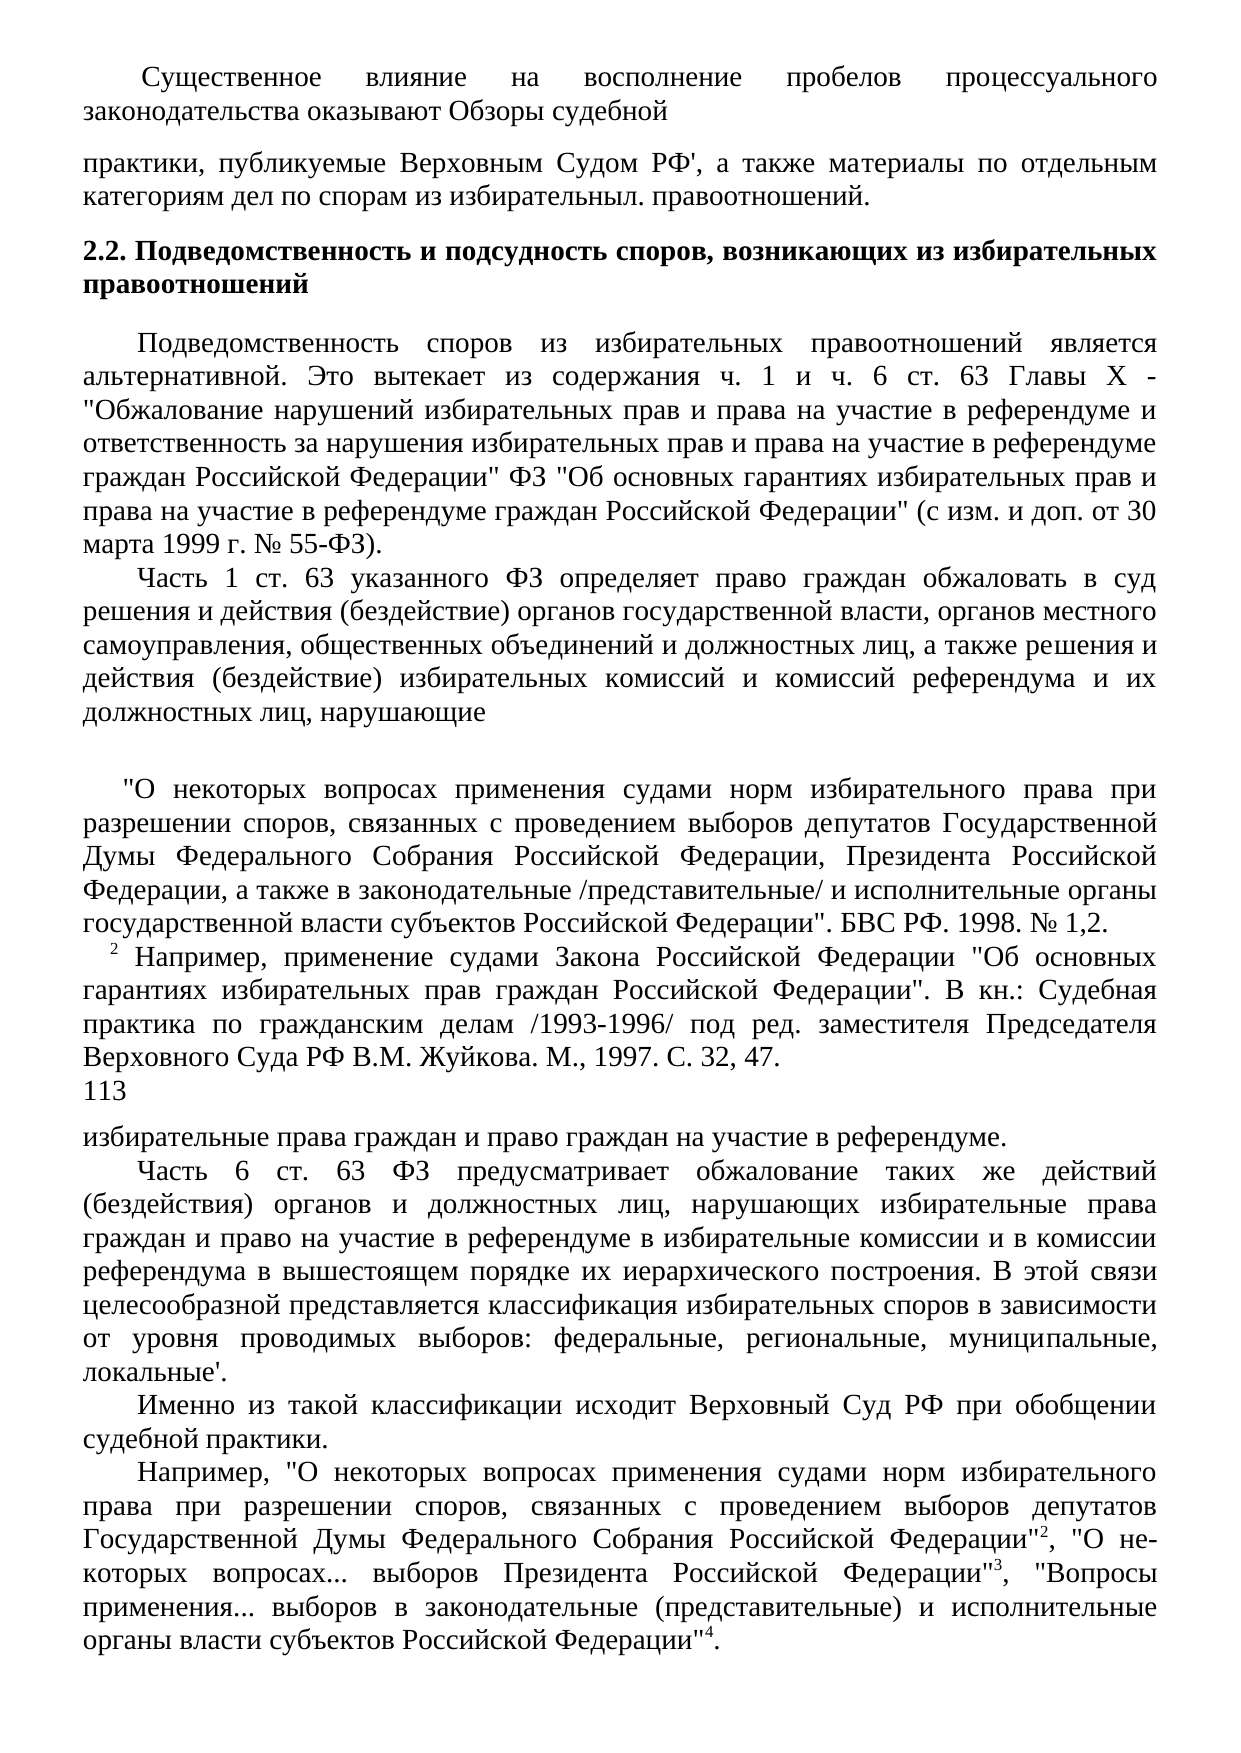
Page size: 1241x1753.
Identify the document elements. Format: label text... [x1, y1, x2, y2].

text Существенное влияние на восполнение пробелов процессуального законодательства оказывают Обзоры судебной [83, 59, 1157, 126]
text Например, "О некоторых вопросах применения судами норм избирательного права при разрешении споров, связанных с проведением выборов депутатов Государственной Думы Федерального Собрания Российской Федерации"2, "О некоторых вопросах... выборов Президента Российской Федерации"3, "Вопросы применения... выборов в законодательные (представительные) и исполнительные органы власти субъектов Российской Федерации"4. [83, 1454, 1157, 1656]
text 113 [83, 1073, 1157, 1107]
text 2 Например, применение судами Закона Российской Федерации "Об основных гарантиях избирательных прав граждан Российской Федерации". В кн.: Судебная практика по гражданским делам /1993-1996/ под ред. заместителя Председателя Верховного Суда РФ В.М. Жуйкова. М., 1997. С. 32, 47. [83, 939, 1157, 1073]
text Подведомственность споров из избирательных правоотношений является альтернативной. Это вытекает из содержания ч. 1 и ч. 6 ст. 63 Главы Х - "Обжалование нарушений избирательных прав и права на участие в референдуме и ответственность за нарушения избирательных прав и права на участие в референдуме граждан Российской Федерации" ФЗ "Об основных гарантиях избирательных прав и права на участие в референдуме граждан Российской Федерации" (с изм. и доп. от 30 марта 1999 г. № 55-ФЗ). [83, 325, 1157, 560]
text Часть 1 ст. 63 указанного ФЗ определяет право граждан обжаловать в суд решения и действия (бездействие) органов государственной власти, органов местного самоуправления, общественных объединений и должностных лиц, а также решения и действия (бездействие) избирательных комиссий и комиссий референдума и их должностных лиц, нарушающие [83, 560, 1157, 727]
text избирательные права граждан и право граждан на участие в референдуме. [83, 1119, 1157, 1153]
text Часть 6 ст. 63 ФЗ предусматривает обжалование таких же действий (бездействия) органов и должностных лиц, нарушающих избирательные права граждан и право на участие в референдуме в избирательные комиссии и в комиссии референдума в вышестоящем порядке их иерархического построения. В этой связи целесообразной представляется классификация избирательных споров в зависимости от уровня проводимых выборов: федеральные, региональные, муниципальные, локальные'. [83, 1153, 1157, 1387]
text практики, публикуемые Верховным Судом РФ', а также материалы по отдельным категориям дел по спорам из избирательныл. правоотношений. [83, 145, 1157, 212]
text Именно из такой классификации исходит Верховный Суд РФ при обобщении судебной практики. [83, 1387, 1157, 1454]
text "О некоторых вопросах применения судами норм избирательного права при разрешении споров, связанных с проведением выборов депутатов Государственной Думы Федерального Собрания Российской Федерации, Президента Российской Федерации, а также в законодательные /представительные/ и исполнительные органы государственной власти субъектов Российской Федерации". БВС РФ. 1998. № 1,2. [83, 771, 1157, 939]
text 2.2. Подведомственность и подсудность споров, возникающих из избирательных правоотношений [83, 233, 1157, 300]
